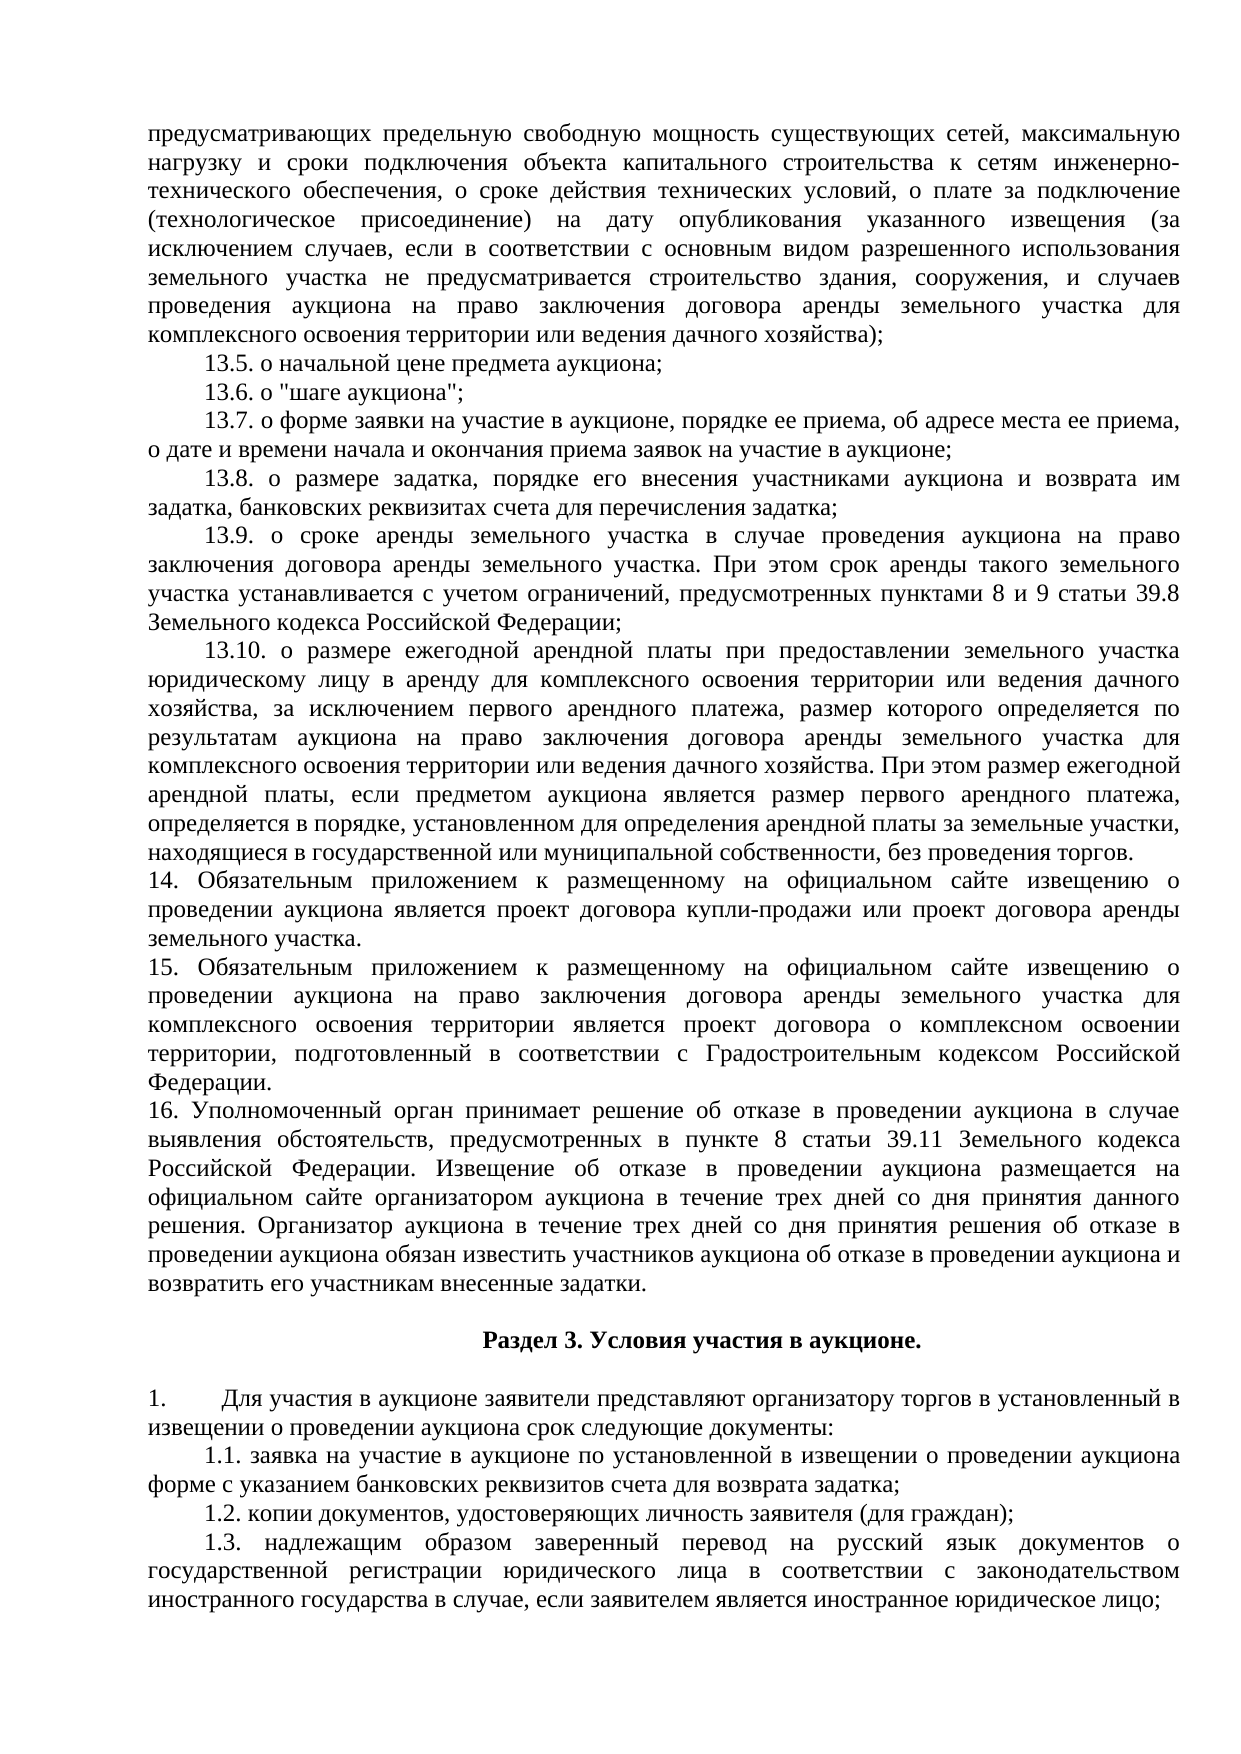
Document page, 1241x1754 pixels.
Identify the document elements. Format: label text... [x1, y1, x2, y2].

text 13.6. о "шаге аукциона"; [148, 377, 1181, 406]
text 13.8. о размере задатка, порядке его внесения участниками аукциона и возврата им задатка, банковских реквизитах счета для перечисления задатка; [148, 463, 1181, 521]
text 13.7. о форме заявки на участие в аукционе, порядке ее приема, об адресе места ее приема, о дате и времени начала и окончания приема заявок на участие в аукционе; [148, 406, 1181, 463]
text 15. Обязательным приложением к размещенному на официальном сайте извещению о проведении аукциона на право заключения договора аренды земельного участка для комплексного освоения территории является проект договора о комплексном освоении территории, подготовленный в соответствии с Градостроительным кодексом Российской Федерации. [148, 952, 1181, 1096]
text 13.10. о размере ежегодной арендной платы при предоставлении земельного участка юридическому лицу в аренду для комплексного освоения территории или ведения дачного хозяйства, за исключением первого арендного платежа, размер которого определяется по результатам аукциона на право заключения договора аренды земельного участка для комплексного освоения территории или ведения дачного хозяйства. При этом размер ежегодной арендной платы, если предметом аукциона является размер первого арендного платежа, определяется в порядке, установленном для определения арендной платы за земельные участки, находящиеся в государственной или муниципальной собственности, без проведения торгов. [148, 636, 1181, 866]
list Для участия в аукционе заявители представляют организатору торгов в установленный в извещении о проведении аукциона срок следующие документы: [148, 1383, 1181, 1441]
text 14. Обязательным приложением к размещенному на официальном сайте извещению о проведении аукциона является проект договора купли-продажи или проект договора аренды земельного участка. [148, 866, 1181, 952]
text 16. Уполномоченный орган принимает решение об отказе в проведении аукциона в случае выявления обстоятельств, предусмотренных в пункте 8 статьи 39.11 Земельного кодекса Российской Федерации. Извещение об отказе в проведении аукциона размещается на официальном сайте организатором аукциона в течение трех дней со дня принятия данного решения. Организатор аукциона в течение трех дней со дня принятия решения об отказе в проведении аукциона обязан известить участников аукциона об отказе в проведении аукциона и возвратить его участникам внесенные задатки. [148, 1096, 1181, 1297]
text Раздел 3. Условия участия в аукционе. [148, 1326, 1181, 1354]
text 13.5. о начальной цене предмета аукциона; [148, 348, 1181, 377]
text 13.9. о сроке аренды земельного участка в случае проведения аукциона на право заключения договора аренды земельного участка. При этом срок аренды такого земельного участка устанавливается с учетом ограничений, предусмотренных пунктами 8 и 9 статьи 39.8 Земельного кодекса Российской Федерации; [148, 521, 1181, 636]
text 1.1. заявка на участие в аукционе по установленной в извещении о проведении аукциона форме с указанием банковских реквизитов счета для возврата задатка; [148, 1441, 1181, 1498]
text 1.3. надлежащим образом заверенный перевод на русский язык документов о государственной регистрации юридического лица в соответствии с законодательством иностранного государства в случае, если заявителем является иностранное юридическое лицо; [148, 1527, 1181, 1613]
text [148, 118, 1181, 348]
text 1.2. копии документов, удостоверяющих личность заявителя (для граждан); [148, 1498, 1181, 1527]
